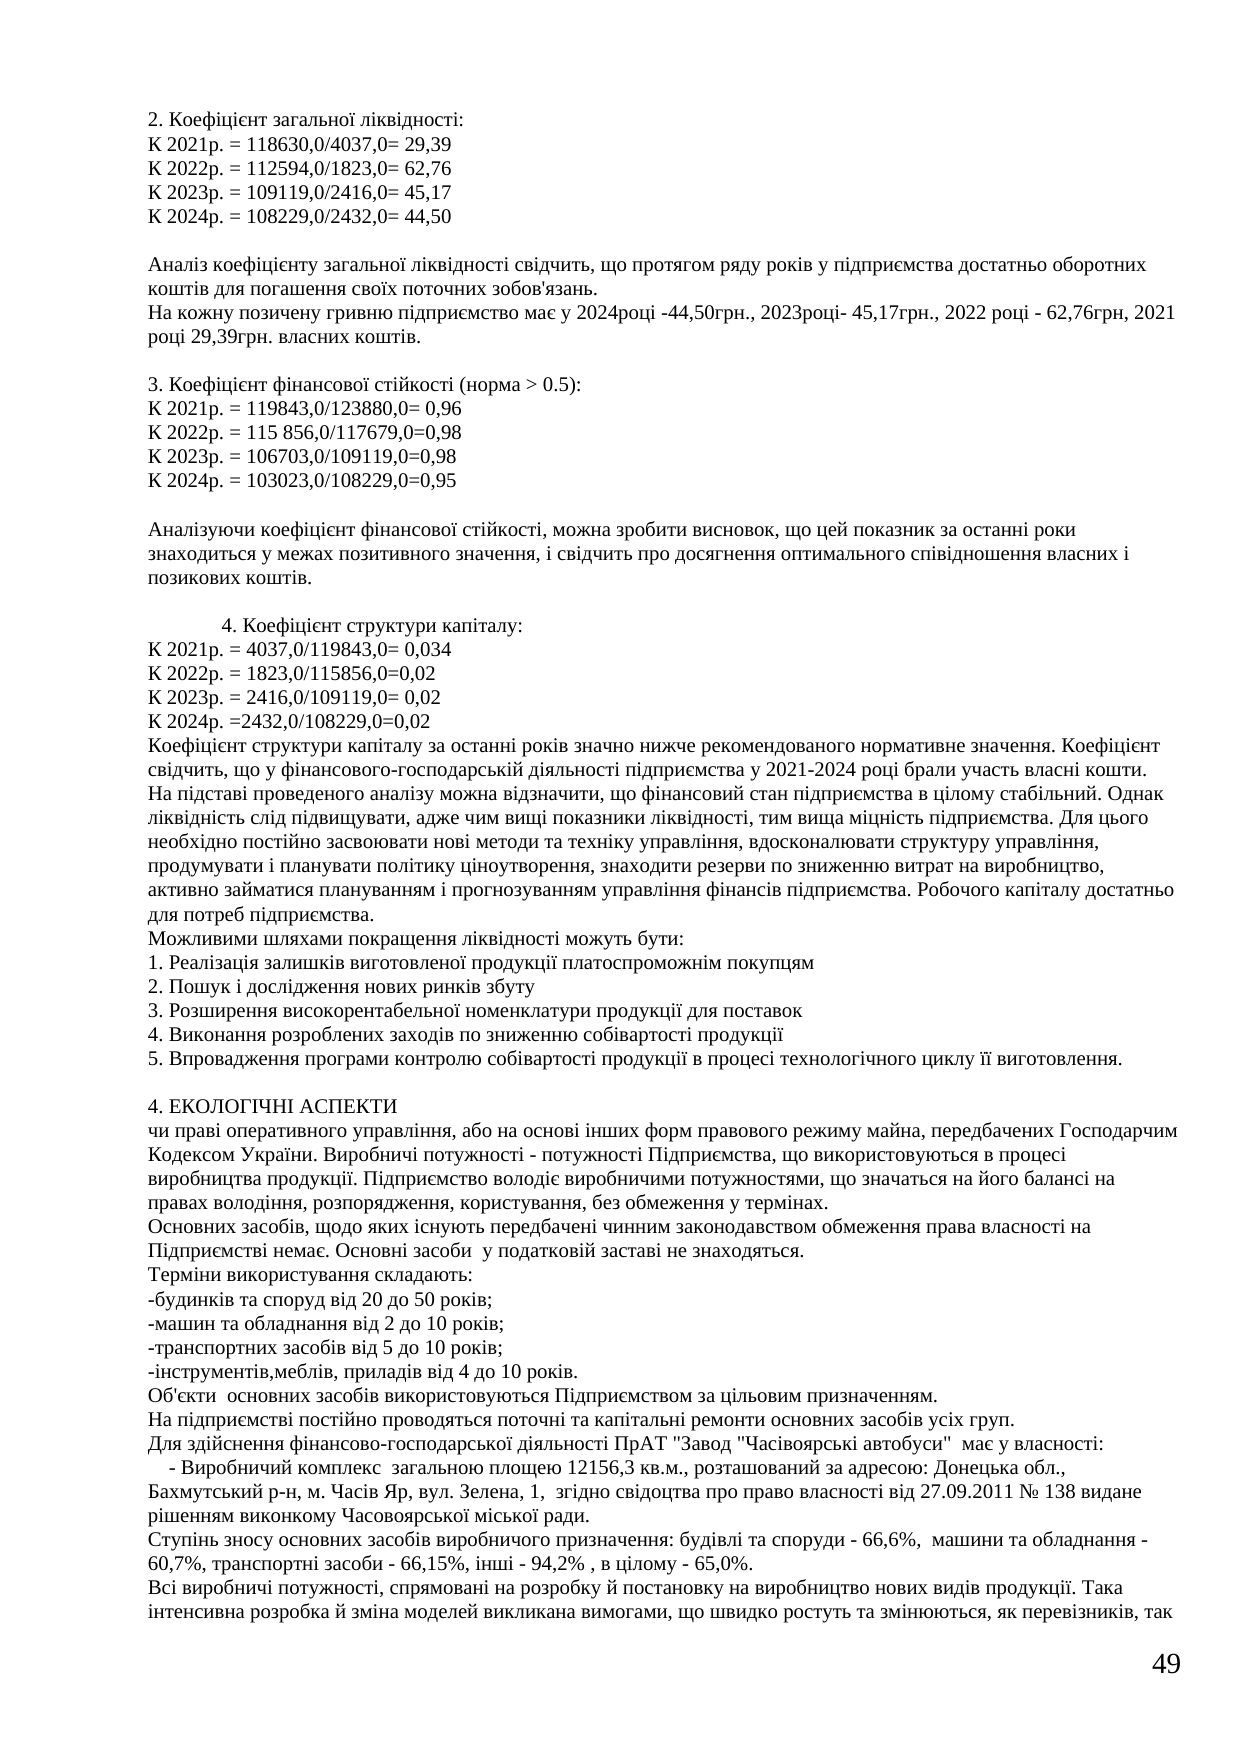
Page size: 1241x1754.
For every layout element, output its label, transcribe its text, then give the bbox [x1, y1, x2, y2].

text 1. Реалiзацiя залишкiв виготовленої продукцiї платоспроможнiм покупцям [148, 949, 1181, 974]
text 3. Розширення високорентабельної номенклатури продукцiї для поставок [148, 998, 1181, 1022]
text 2. Пошук i дослiдження нових ринкiв збуту [148, 974, 1181, 998]
text К 2021р. = 118630,0/4037,0= 29,39 [148, 131, 1181, 156]
text 4. ЕКОЛОГІЧНІ АСПЕКТИ [148, 1094, 1181, 1118]
text -машин та обладнання від 2 до 10 років; [148, 1311, 1181, 1334]
text 2. Коефiцiєнт загальної лiквiдностi: [148, 107, 1181, 131]
text -iнструментів,меблів, приладів від 4 до 10 років. [148, 1359, 1181, 1383]
text -будинків та споруд від 20 до 50 років; [148, 1286, 1181, 1311]
text На кожну позичену гривню пiдприємство має у 2024році -44,50грн., 2023році- 45,17грн., 2022 році - 62,76грн, 2021 році 29,39грн. власних коштів. [148, 300, 1181, 348]
text К 2021р. = 119843,0/123880,0= 0,96 [148, 396, 1181, 420]
text Аналiзуючи коефiцiєнт фiнансової стiйкостi, можна зробити висновок, що цей показник за останнi роки знаходиться у межах позитивного значення, i свiдчить про досягнення оптимального спiвiдношення власних i позикових коштiв. [148, 516, 1181, 589]
text Коефiцiєнт структури капiталу за останнi рокiв значно нижче рекомендованого нормативне значення. Коефiцiєнт свiдчить, що у фiнансового-господарськiй дiяльностi пiдприємства у 2021-2024 роцi брали участь власні кошти. [148, 733, 1181, 781]
text К 2022р. = 112594,0/1823,0= 62,76 [148, 156, 1181, 179]
text К 2024р. = 103023,0/108229,0=0,95 [148, 468, 1181, 492]
text -транспортних засобів від 5 до 10 років; [148, 1334, 1181, 1359]
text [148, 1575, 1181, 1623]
text Можливими шляхами покращення лiквiдностi можуть бути: [148, 926, 1181, 949]
text К 2024р. = 108229,0/2432,0= 44,50 [148, 204, 1181, 228]
text Основних засобів, щодо яких існують передбачені чинним законодавством обмеження права власності на Підприємстві немає. Основнi засоби у податковiй заставi не знаходяться. [148, 1214, 1181, 1262]
text чи праві оперативного управління, або на основі інших форм правового режиму майна, передбачених Господарчим Кодексом України. Виробничі потужності - потужності Підприємства, що використовуються в процесі виробництва продукції. Підприємство володіє виробничими потужностями, що значаться на його балансі на правах володіння, розпорядження, користування, без обмеження у термінах. [148, 1118, 1181, 1214]
text К 2021р. = 4037,0/119843,0= 0,034 [148, 637, 1181, 661]
text 4. Коефiцiєнт структури капiталу: [148, 613, 1181, 637]
text На пiдставi проведеного аналiзу можна вiдзначити, що фiнансовий стан пiдприємства в цiлому стабiльний. Однак лiквiднiсть слiд пiдвищувати, адже чим вищi показники лiквiдностi, тим вища мiцнiсть пiдприємства. Для цього необхiдно постiйно засвоювати новi методи та технiку управлiння, вдосконалювати структуру управлiння, продумувати i планувати полiтику цiноутворення, знаходити резерви по зниженню витрат на виробництво, активно займатися плануванням i прогнозуванням управлiння фiнансiв пiдприємства. Робочого капiталу достатньо для потреб пiдприємства. [148, 781, 1181, 926]
text - Виробничий комплекс загальною площею 12156,3 кв.м., розташований за адресою: Донецька обл., Бахмутський р-н, м. Часів Яр, вул. Зелена, 1, згідно свідоцтва про право власності від 27.09.2011 № 138 видане рішенням виконкому Часовоярської міської ради. [148, 1455, 1181, 1527]
text К 2022р. = 1823,0/115856,0=0,02 [148, 661, 1181, 685]
text На підприємстві постійно проводяться поточні та капітальні ремонти основних засобів усіх груп. [148, 1407, 1181, 1431]
text К 2024р. =2432,0/108229,0=0,02 [148, 709, 1181, 733]
text 3. Коефiцiєнт фiнансової стiйкостi (норма > 0.5): [148, 372, 1181, 396]
text К 2022р. = 115 856,0/117679,0=0,98 [148, 420, 1181, 444]
text Об'єкти основних засобів використовуються Підприємством за цільовим призначенням. [148, 1383, 1181, 1407]
text К 2023р. = 106703,0/109119,0=0,98 [148, 444, 1181, 468]
text Ступiнь зносу основних засобiв виробничого призначення: будiвлi та споруди - 66,6%, машини та обладнання - 60,7%, транспортнi засоби - 66,15%, iншi - 94,2% , в цiлому - 65,0%. [148, 1527, 1181, 1575]
text 5. Впровадження програми контролю собiвартостi продукцiї в процесi технологiчного циклу її виготовлення. [148, 1046, 1181, 1070]
text Терміни використування складають: [148, 1262, 1181, 1286]
text Для здійснення фінансово-господарської діяльності ПрАТ "Завод "Часiвоярськi автобуси" має у власності: [148, 1431, 1181, 1455]
text 4. Виконання розроблених заходiв по зниженню собiвартостi продукцiї [148, 1022, 1181, 1046]
text К 2023р. = 109119,0/2416,0= 45,17 [148, 179, 1181, 204]
text К 2023р. = 2416,0/109119,0= 0,02 [148, 685, 1181, 709]
text Аналiз коефiцiєнту загальної лiквiдностi свiдчить, що протягом ряду рокiв у пiдприємства достатньо оборотних коштiв для погашення своїх поточних зобов'язань. [148, 252, 1181, 300]
